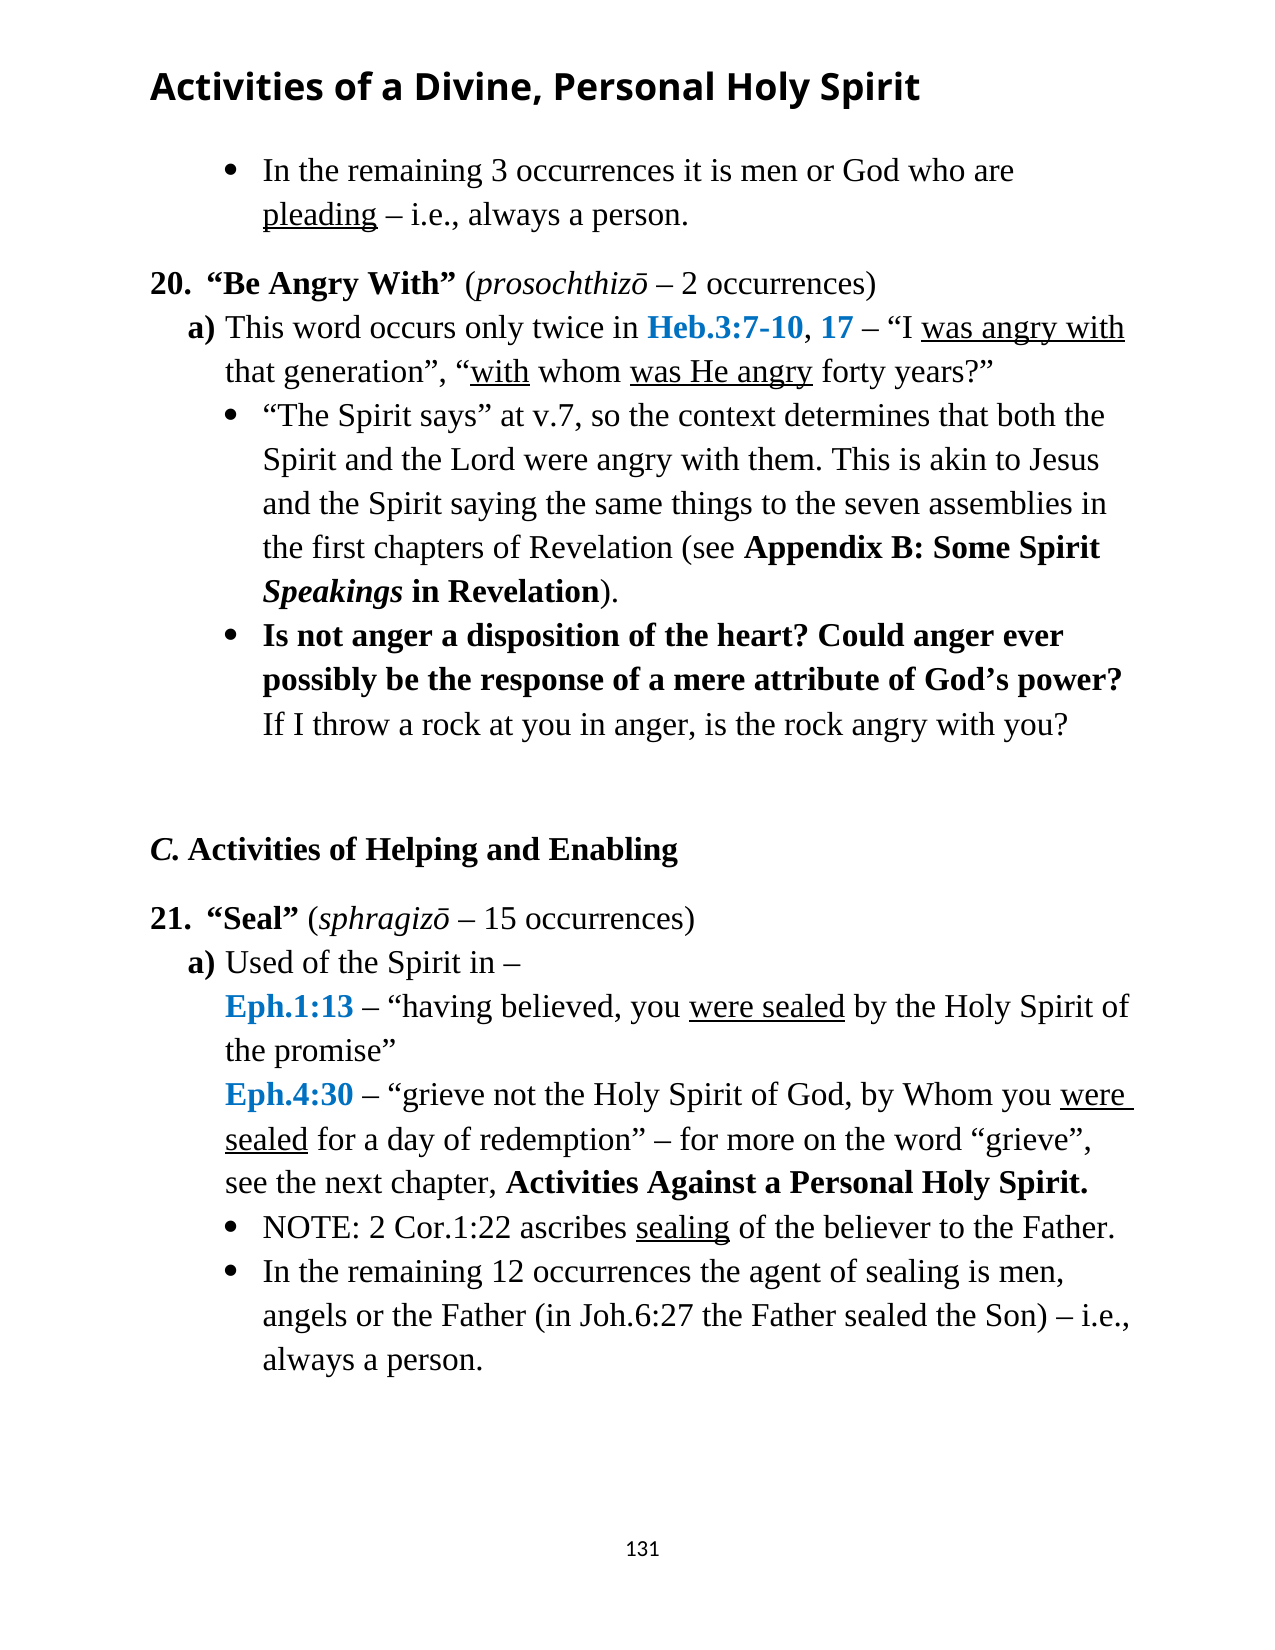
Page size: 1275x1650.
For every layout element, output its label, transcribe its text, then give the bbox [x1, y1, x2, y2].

list This word occurs only twice in Heb.3:7-10, 17 – “I was angry with that generation”, “with whom was He angry forty years?” [187, 307, 1134, 389]
text Eph.1:13 – “having believed, you were sealed by the Holy Spirit of the promise” [225, 987, 1134, 1069]
list “Seal” (sphragizō – 15 occurrences) [150, 898, 1134, 937]
text Eph.4:30 – “grieve not the Holy Spirit of God, by Whom you were sealed for a day of redemption” – for more on the word “grieve”, see the next chapter, Activities Against a Personal Holy Spirit. [225, 1075, 1134, 1201]
list Is not anger a disposition of the heart? Could anger ever possibly be the response of a mere attribute of God’s power? If I throw a rock at you in anger, is the rock angry with you? [225, 616, 1134, 742]
list In the remaining 3 occurrences it is men or God who are pleading – i.e., always a person. [225, 150, 1134, 232]
list “Be Angry With” (prosochthizō – 2 occurrences) [150, 263, 1134, 301]
list In the remaining 12 occurrences the agent of sealing is men, angels or the Father (in Joh.6:27 the Father sealed the Son) – i.e., always a person. [225, 1251, 1134, 1377]
list Activities of Helping and Enabling [150, 829, 1134, 868]
list Used of the Spirit in – [187, 942, 1134, 981]
list NOTE: 2 Cor.1:22 ascribes sealing of the believer to the Father. [225, 1207, 1134, 1245]
list “The Spirit says” at v.7, so the context determines that both the Spirit and the Lord were angry with them. This is akin to Jesus and the Spirit saying the same things to the seven assemblies in the first chapters of Revelation (see Appendix B: Some Spirit Speakings in Revelation). [225, 395, 1134, 610]
